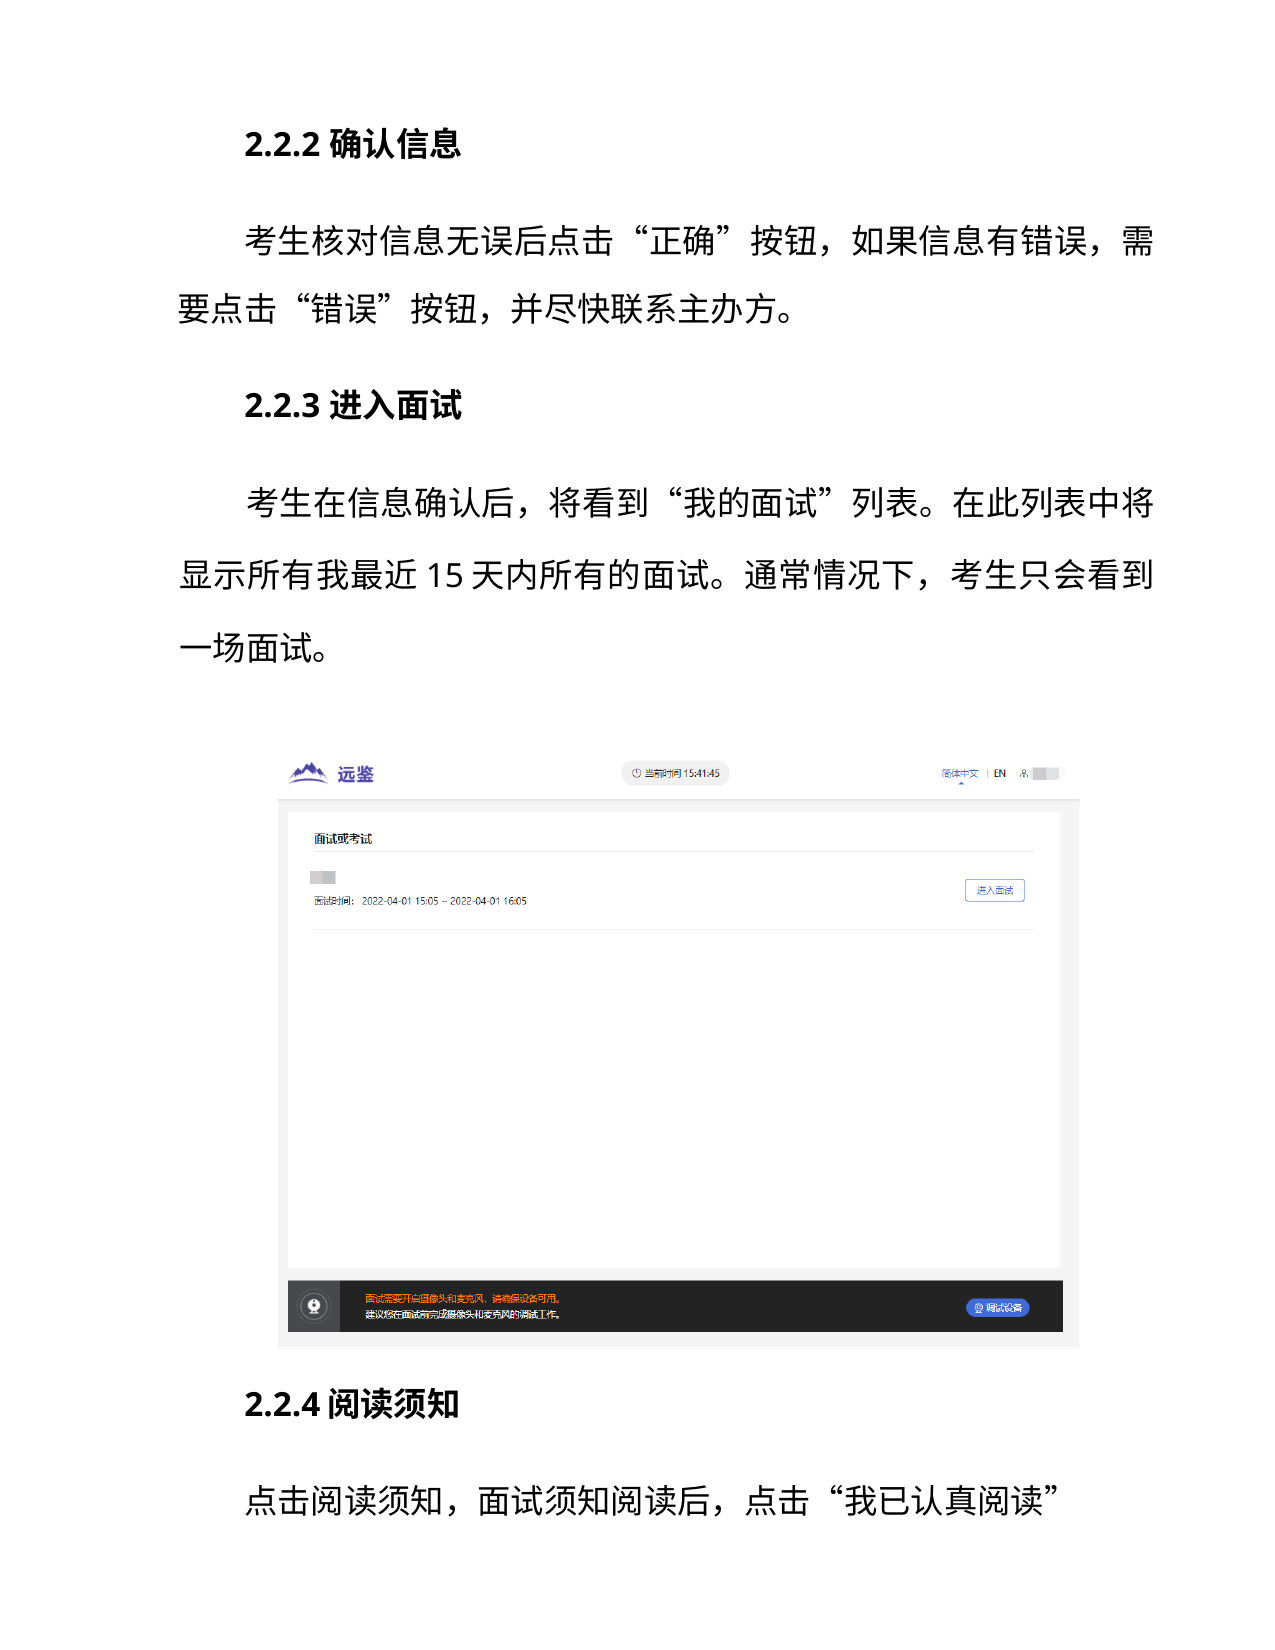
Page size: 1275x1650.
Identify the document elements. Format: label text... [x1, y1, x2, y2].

text 考生核对信息无误后点击“正确”按钮，如果信息有错误，需要点击“错误”按钮，并尽快联系主办方。 [177, 215, 1157, 331]
text 考生在信息确认后，将看到“我的面试”列表。在此列表中将显示所有我最近15天内所有的面试。通常情况下，考生只会看到一场面试。 [179, 476, 1155, 669]
text 2.2.4阅读须知 [177, 1378, 1157, 1426]
picture [277, 752, 1080, 1349]
text 2.2.2 确认信息 [177, 118, 1157, 167]
text 点击阅读须知，面试须知阅读后，点击“我已认真阅读” [177, 1475, 1157, 1523]
text 2.2.3 进入面试 [177, 379, 1157, 428]
